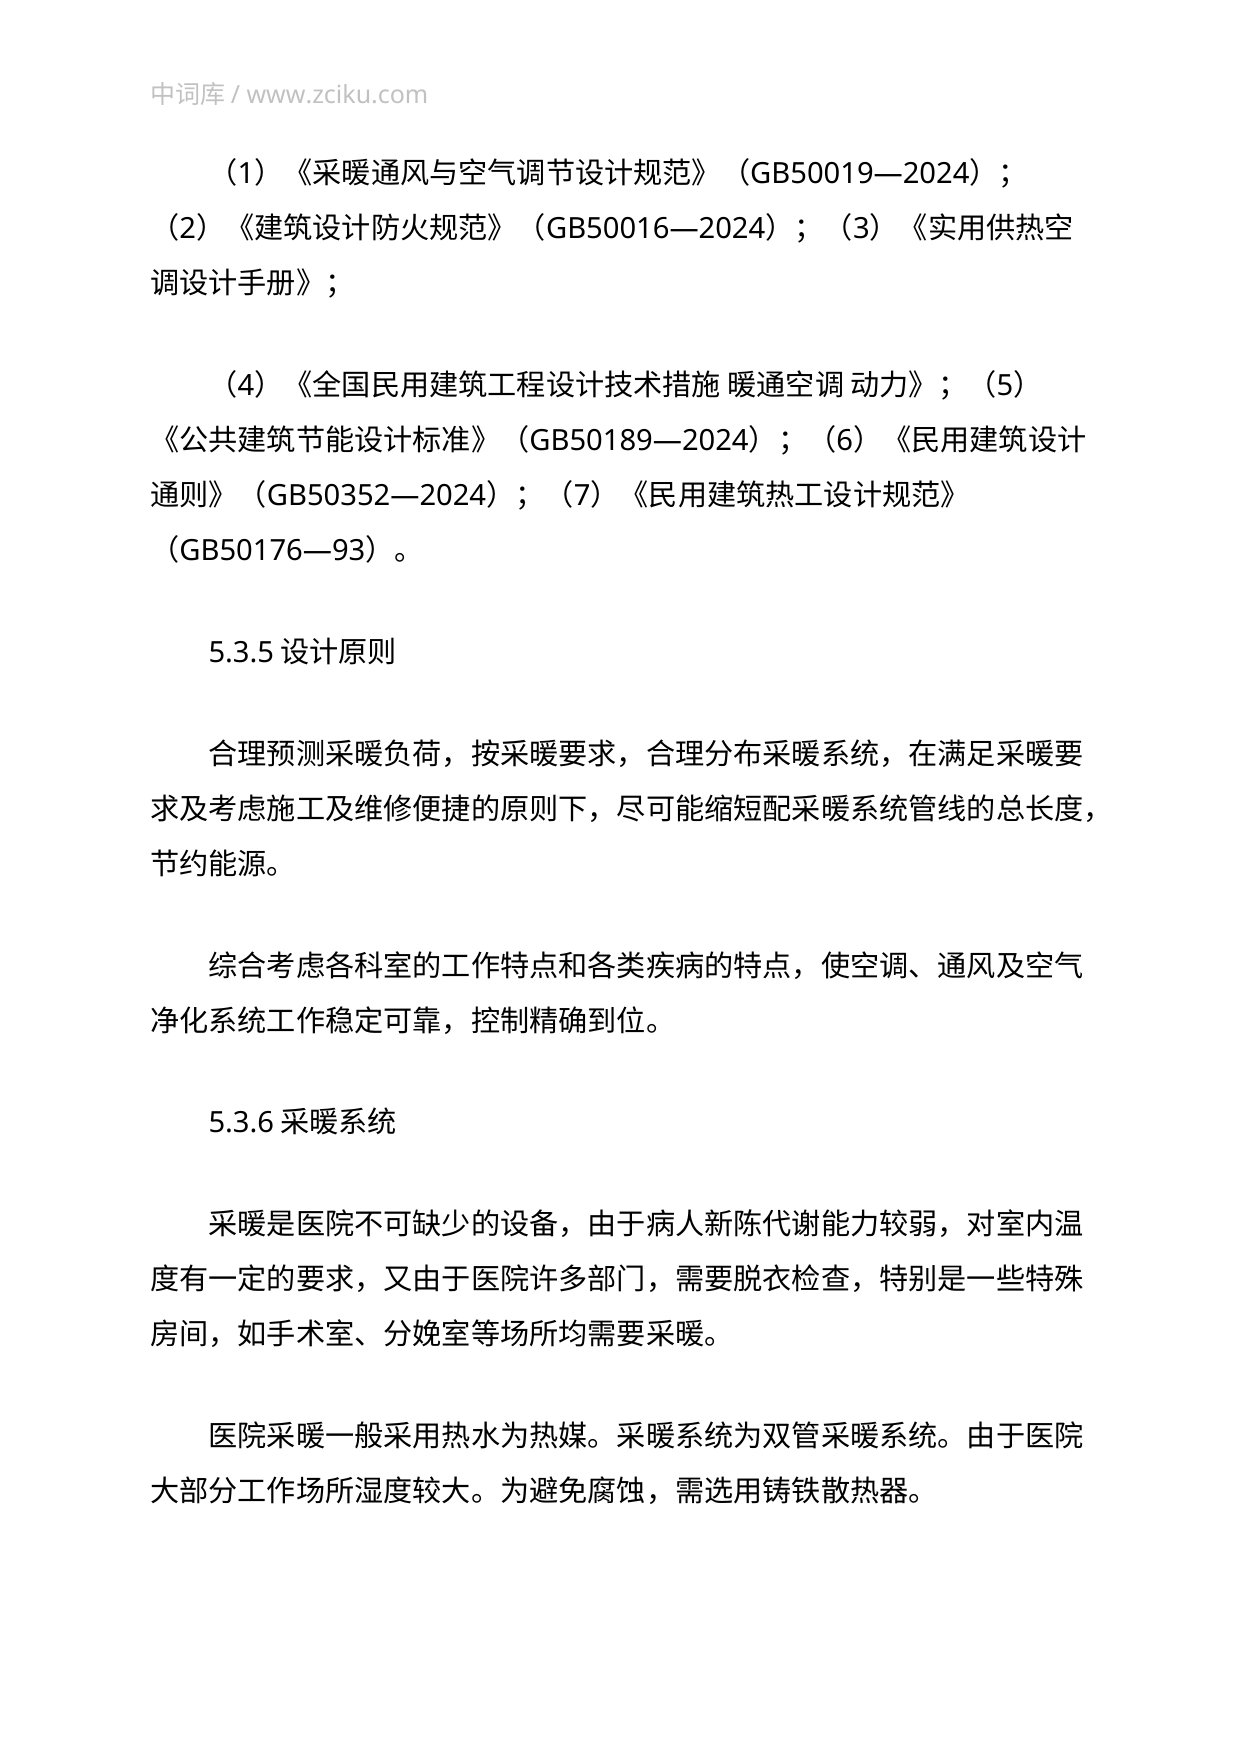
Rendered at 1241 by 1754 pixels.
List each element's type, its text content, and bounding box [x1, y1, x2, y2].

text 5.3.5设计原则 [150, 629, 1090, 671]
text 综合考虑各科室的工作特点和各类疾病的特点，使空调、通风及空气净化系统工作稳定可靠，控制精确到位。 [150, 942, 1090, 1039]
text （1）《采暖通风与空气调节设计规范》（GB50019—2024）；（2）《建筑设计防火规范》（GB50016—2024）；（3）《实用供热空调设计手册》； [150, 150, 1090, 302]
text （4）《全国民用建筑工程设计技术措施 暖通空调 动力》；（5）《公共建筑节能设计标准》（GB50189—2024）；（6）《民用建筑设计通则》（GB50352—2024）；（7）《民用建筑热工设计规范》（GB50176—93）。 [150, 362, 1090, 569]
text 医院采暖一般采用热水为热媒。采暖系统为双管采暖系统。由于医院大部分工作场所湿度较大。为避免腐蚀，需选用铸铁散热器。 [150, 1412, 1090, 1510]
text 5.3.6采暖系统 [150, 1099, 1090, 1141]
text 采暖是医院不可缺少的设备，由于病人新陈代谢能力较弱，对室内温度有一定的要求，又由于医院许多部门，需要脱衣检查，特别是一些特殊房间，如手术室、分娩室等场所均需要采暖。 [150, 1201, 1090, 1353]
text 合理预测采暖负荷，按采暖要求，合理分布采暖系统，在满足采暖要求及考虑施工及维修便捷的原则下，尽可能缩短配采暖系统管线的总长度，节约能源。 [150, 731, 1090, 883]
